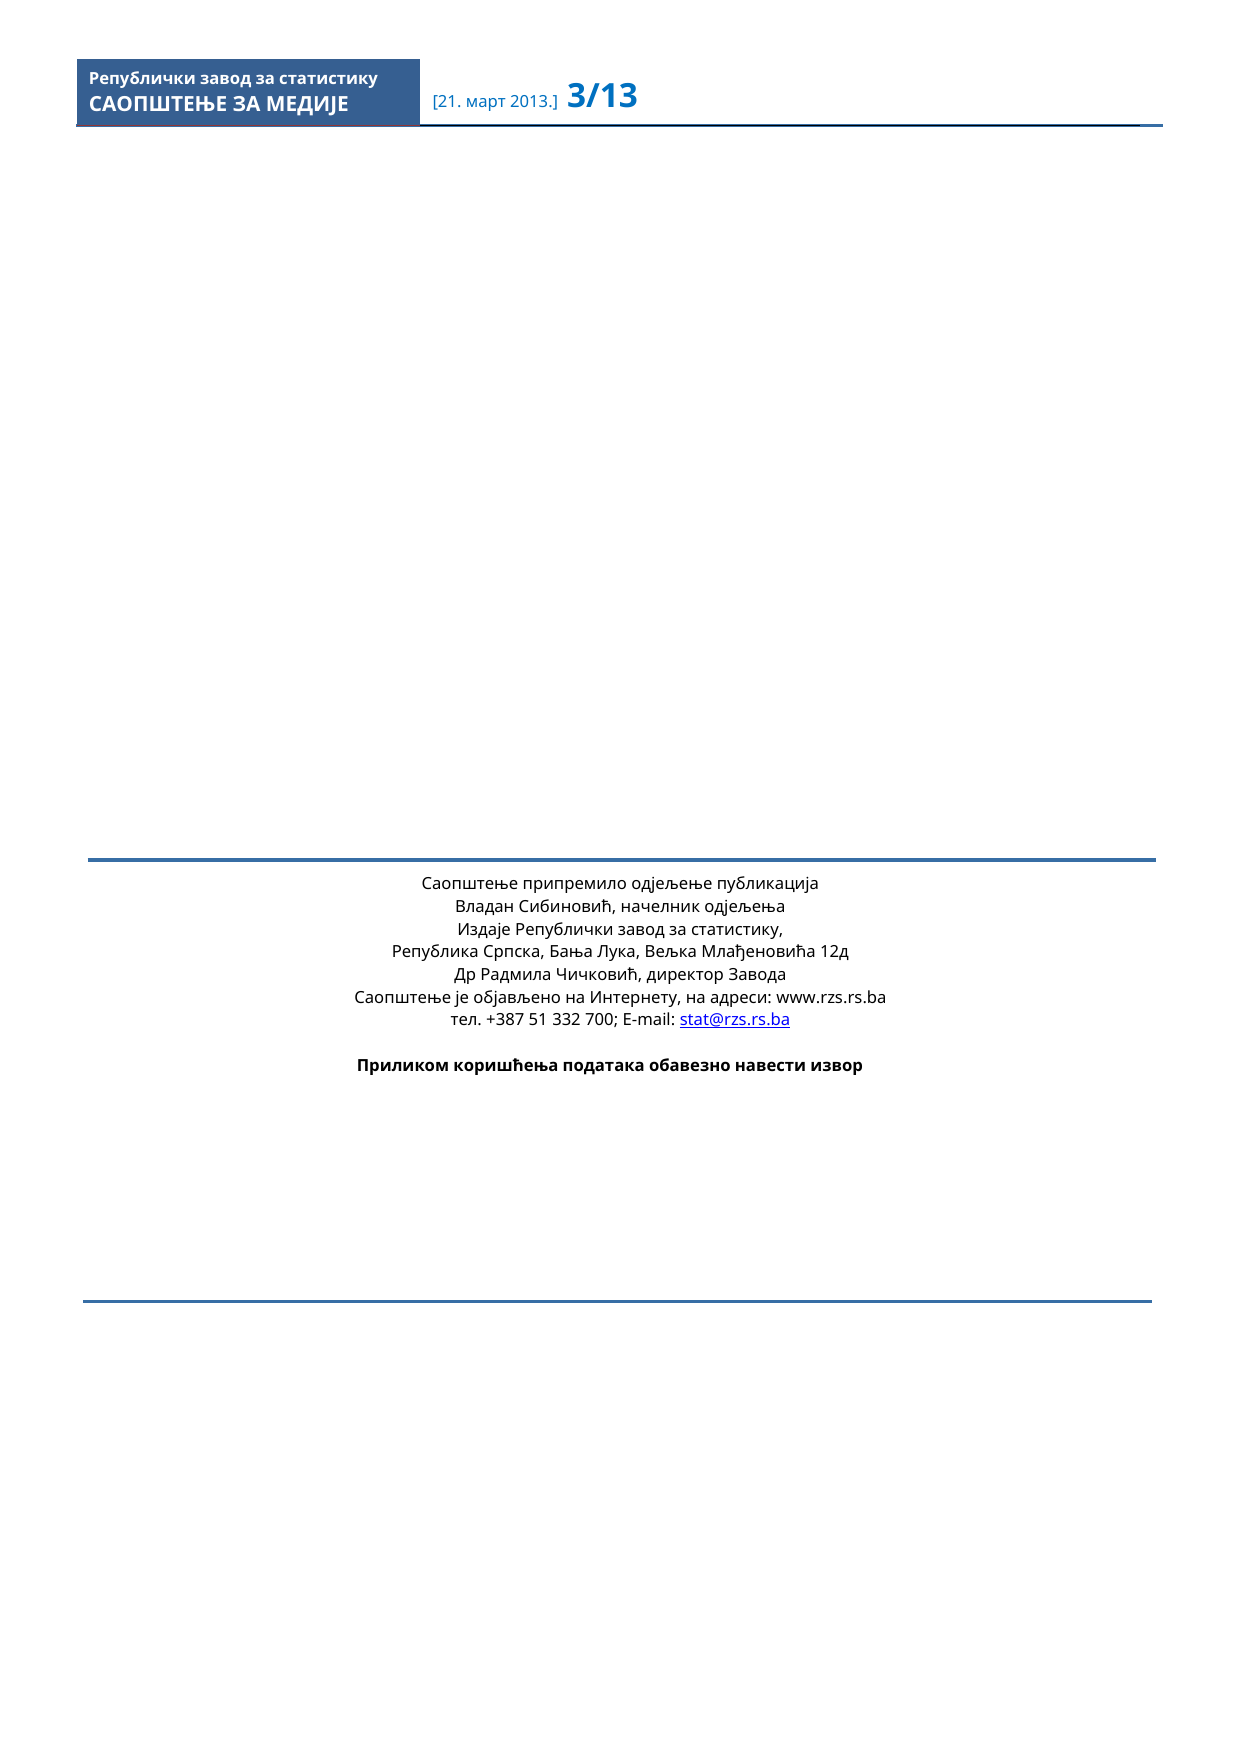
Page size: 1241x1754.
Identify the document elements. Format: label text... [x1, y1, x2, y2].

table_cell Владан Сибиновић, начелник одјељења Издаје Републички завод за статистику, Република Српска, Бања Лука, Вељка Млађеновића 12д Др Радмила Чичковић, директор Завода Саопштење је објављено на Интернету, на адреси: www.rzs.rs.ba тел. +387 51 332 700; E-mail: stat@rzs.rs.ba Приликом коришћења података обавезно навести извор [81, 894, 1159, 1076]
table_header [81, 860, 1159, 872]
table_cell Саопштење припремило одјељење публикација [81, 872, 1159, 894]
